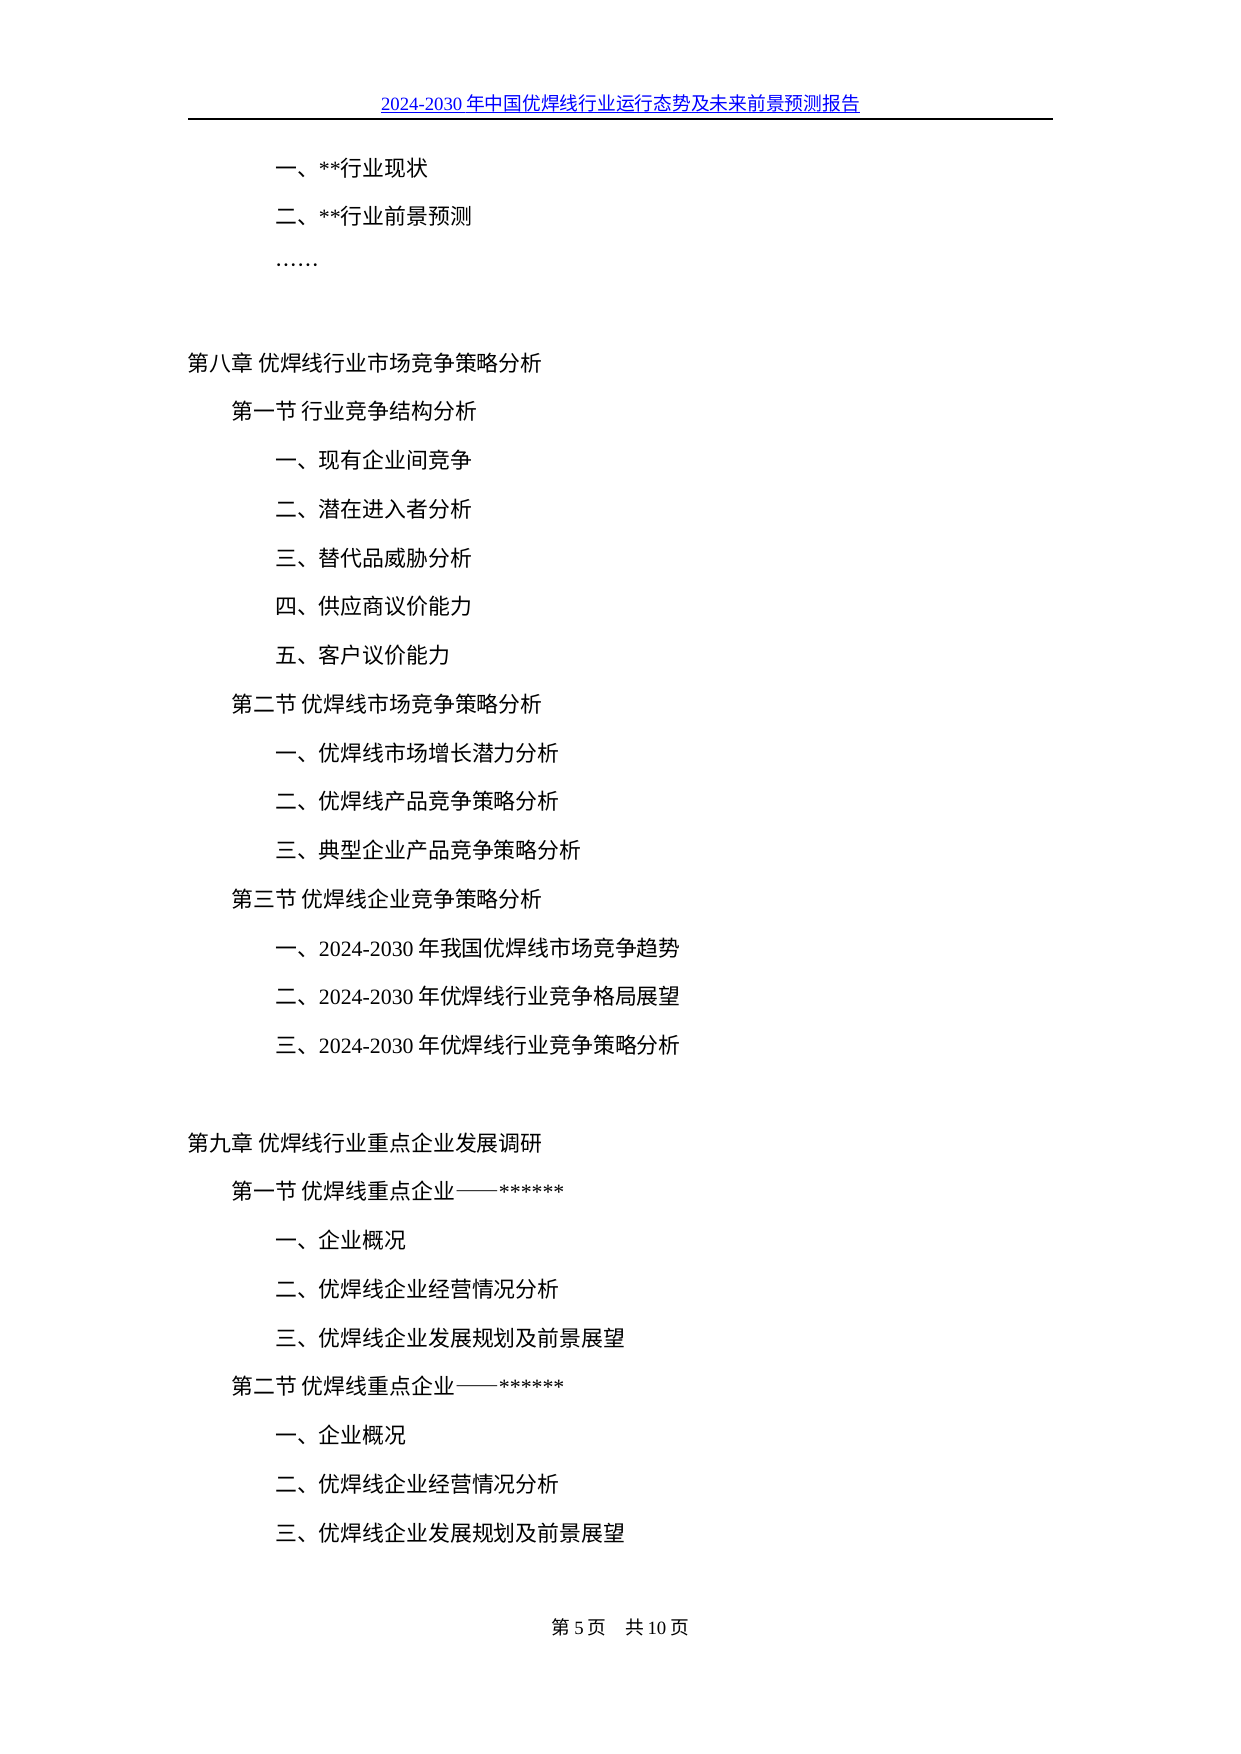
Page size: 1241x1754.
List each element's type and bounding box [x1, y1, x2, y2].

text [187, 150, 1053, 1548]
